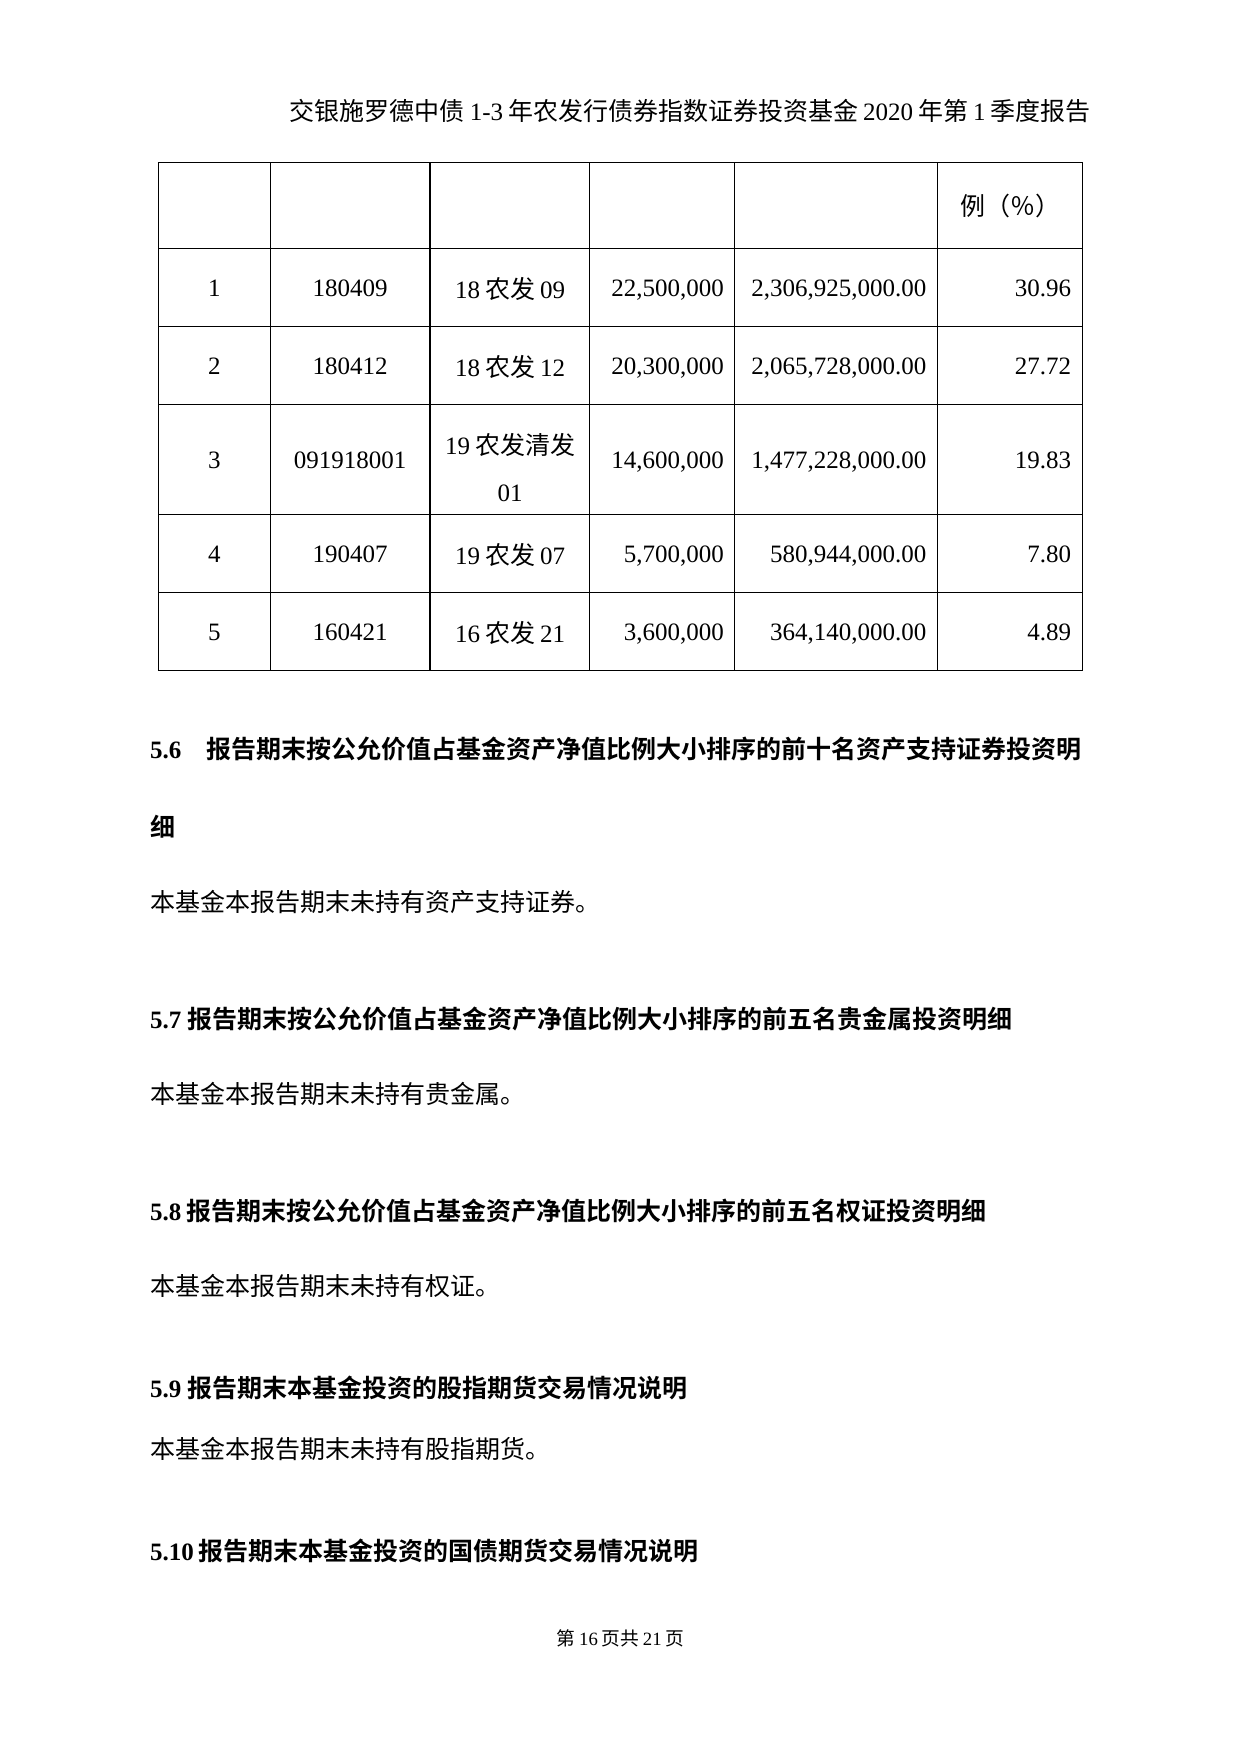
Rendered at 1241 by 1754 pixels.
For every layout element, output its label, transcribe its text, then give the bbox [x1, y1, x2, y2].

table_header 序号 [159, 163, 270, 248]
text 本基金本报告期末未持有股指期货。 [150, 1415, 1090, 1480]
table_cell 190407 [271, 515, 429, 592]
text 5.7 报告期末按公允价值占基金资产净值比例大小排序的前五名贵金属投资明细 [150, 985, 1090, 1050]
table_cell 180412 [271, 327, 429, 404]
table_cell 4 [159, 515, 270, 592]
table_cell 18农发09 [431, 249, 589, 326]
table_cell 5,700,000 [590, 515, 734, 592]
table_cell 19农发07 [431, 515, 589, 592]
text 本基金本报告期末未持有资产支持证券。 [150, 868, 1090, 933]
table_cell 2,065,728,000.00 [735, 327, 937, 404]
table_cell 1 [159, 249, 270, 326]
table_cell 580,944,000.00 [735, 515, 937, 592]
table_cell 20,300,000 [590, 327, 734, 404]
text 5.9 报告期末本基金投资的股指期货交易情况说明 [150, 1368, 1090, 1404]
table_cell 5 [159, 593, 270, 670]
table_header 债券名称 [431, 163, 589, 248]
table_cell 22,500,000 [590, 249, 734, 326]
table_cell 30.96 [938, 249, 1082, 326]
table_cell 19农发清发01 [431, 405, 589, 514]
table_header 数量（张） [590, 163, 734, 248]
table_cell 16农发21 [431, 593, 589, 670]
text 本基金本报告期末未持有贵金属。 [150, 1060, 1090, 1125]
table_cell 1,477,228,000.00 [735, 405, 937, 514]
table_header 公允价值 [735, 163, 937, 248]
table_cell 4.89 [938, 593, 1082, 670]
table_cell 3,600,000 [590, 593, 734, 670]
table_cell 2 [159, 327, 270, 404]
table_cell 3 [159, 405, 270, 514]
table_cell 091918001 [271, 405, 429, 514]
text 5.8报告期末按公允价值占基金资产净值比例大小排序的前五名权证投资明细 [150, 1177, 1090, 1242]
table_cell 7.80 [938, 515, 1082, 592]
table_cell 27.72 [938, 327, 1082, 404]
table_cell 180409 [271, 249, 429, 326]
table_header 占基金资产净值比例（％） [938, 163, 1082, 248]
table_cell 364,140,000.00 [735, 593, 937, 670]
table_cell 160421 [271, 593, 429, 670]
text 5.10报告期末本基金投资的国债期货交易情况说明 [150, 1531, 1090, 1567]
table_cell 2,306,925,000.00 [735, 249, 937, 326]
table_header 债券代码 [271, 163, 429, 248]
text 本基金本报告期末未持有权证。 [150, 1252, 1090, 1317]
table_cell 14,600,000 [590, 405, 734, 514]
text 5.6 报告期末按公允价值占基金资产净值比例大小排序的前十名资产支持证券投资明细 [150, 715, 1090, 858]
table_cell 19.83 [938, 405, 1082, 514]
table_cell 18农发12 [431, 327, 589, 404]
